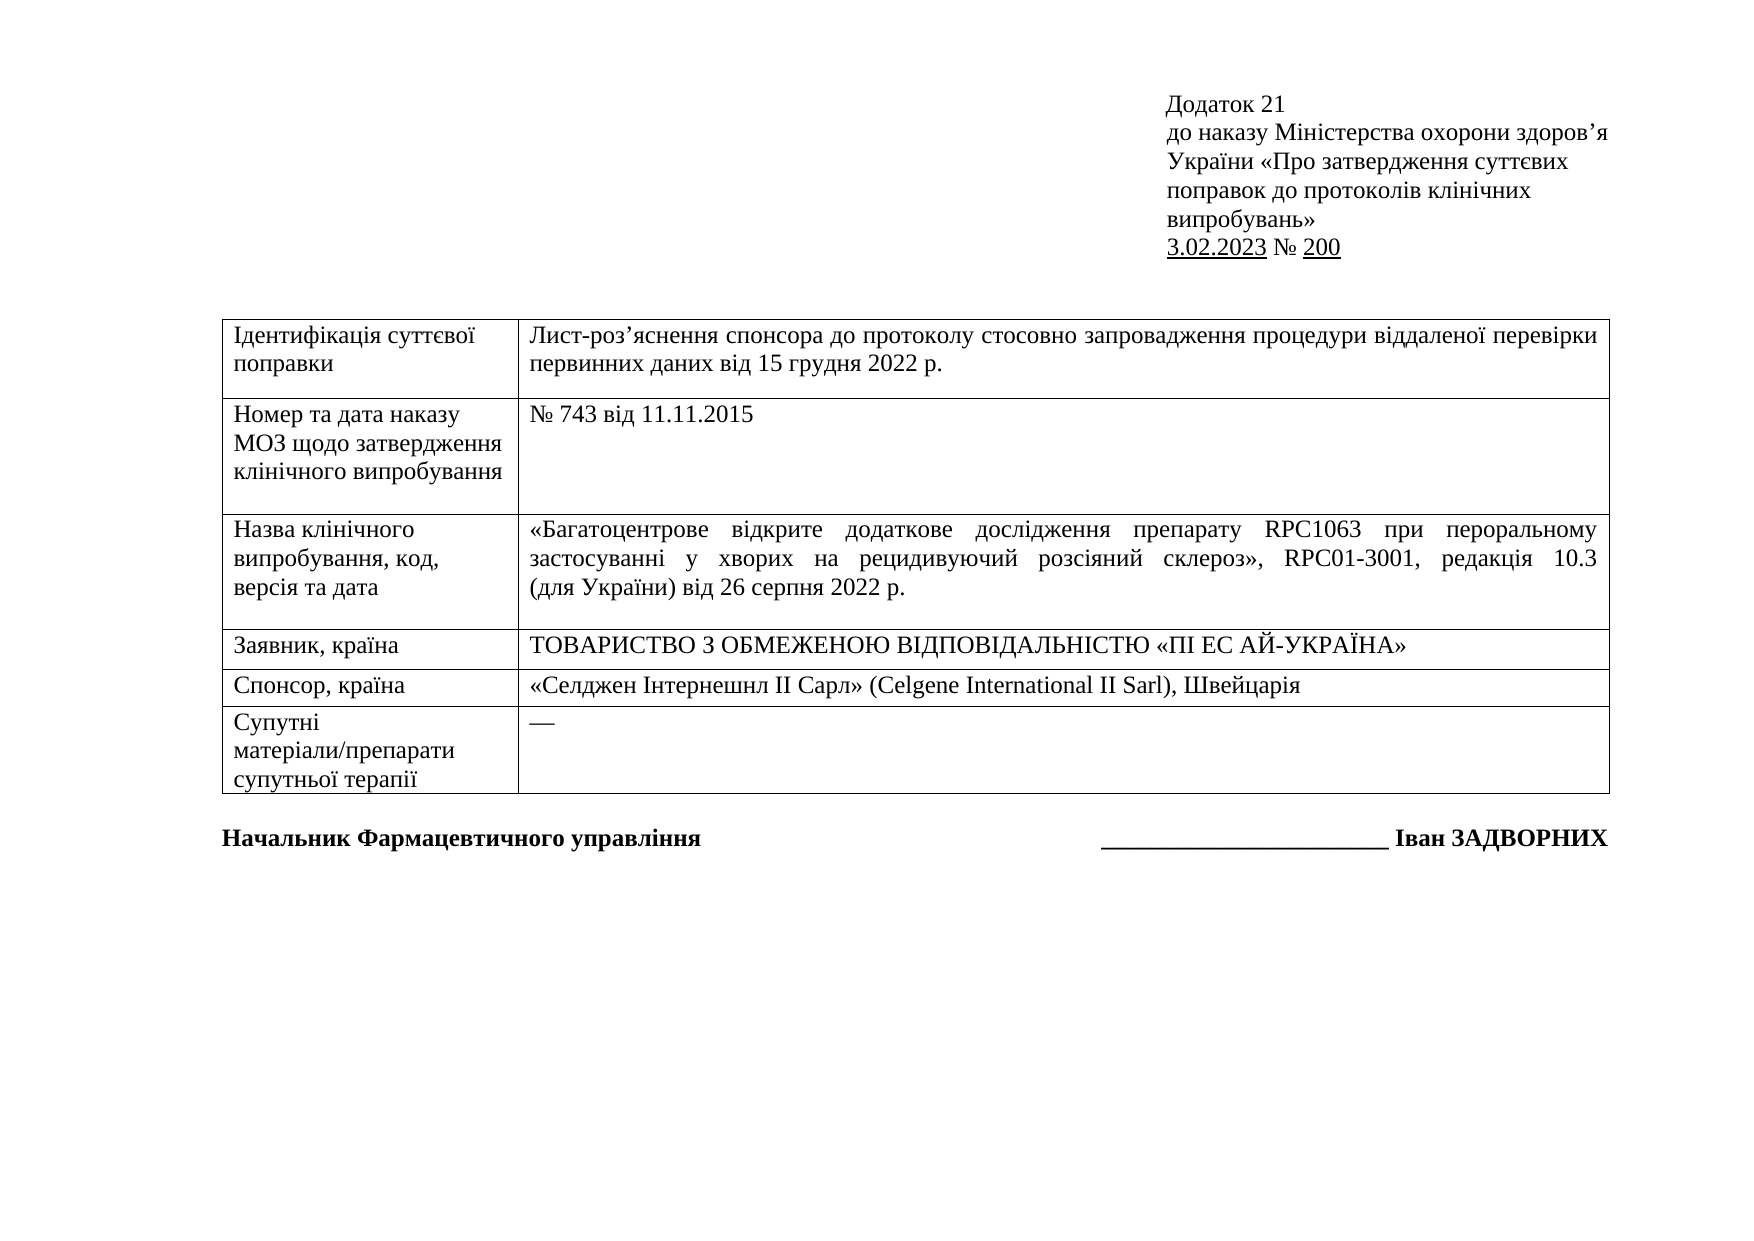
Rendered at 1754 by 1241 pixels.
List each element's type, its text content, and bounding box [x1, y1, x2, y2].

table_header Лист-роз’яснення спонсора до протоколу стосовно запровадження процедури віддаленої перевірки первинних даних від 15 грудня 2022 р. [519, 320, 1609, 398]
table_cell ТОВАРИСТВО З ОБМЕЖЕНОЮ ВІДПОВІДАЛЬНІСТЮ «ПІ ЕС АЙ-УКРАЇНА» [519, 630, 1609, 669]
table_cell Назва клінічного випробування, код, версія та дата [223, 515, 518, 629]
table_cell «Багатоцентрове відкрите додаткове дослідження препарату RPC1063 при пероральному застосуванні у хворих на рецидивуючий розсіяний склероз», RPC01-3001, редакція 10.3 (для України) від 26 серпня 2022 р. [519, 515, 1609, 629]
text Начальник Фармацевтичного управління _______________________ Іван ЗАДВОРНИХ [222, 823, 1624, 851]
table_cell Номер та дата наказу МОЗ щодо затвердження клінічного випробування [223, 399, 518, 513]
table_cell № 743 від 11.11.2015 [519, 399, 1609, 513]
text 3.02.2023 № 200 [1167, 232, 1624, 261]
text Додаток 21 [222, 89, 1624, 117]
table_cell ― [519, 707, 1609, 793]
table_cell Заявник, країна [223, 630, 518, 669]
table_cell Супутні матеріали/препарати супутньої терапії [223, 707, 518, 793]
table_cell «Селджен Інтернешнл II Сaрл» (Celgene International II Sarl), Швейцарія [519, 670, 1609, 706]
table_cell Спонсор, країна [223, 670, 518, 706]
table_header Ідентифікація суттєвої поправки [223, 320, 518, 398]
text до наказу Міністерства охорони здоров’я України «Про затвердження суттєвих поправок до протоколів клінічних випробувань» [1167, 117, 1624, 232]
